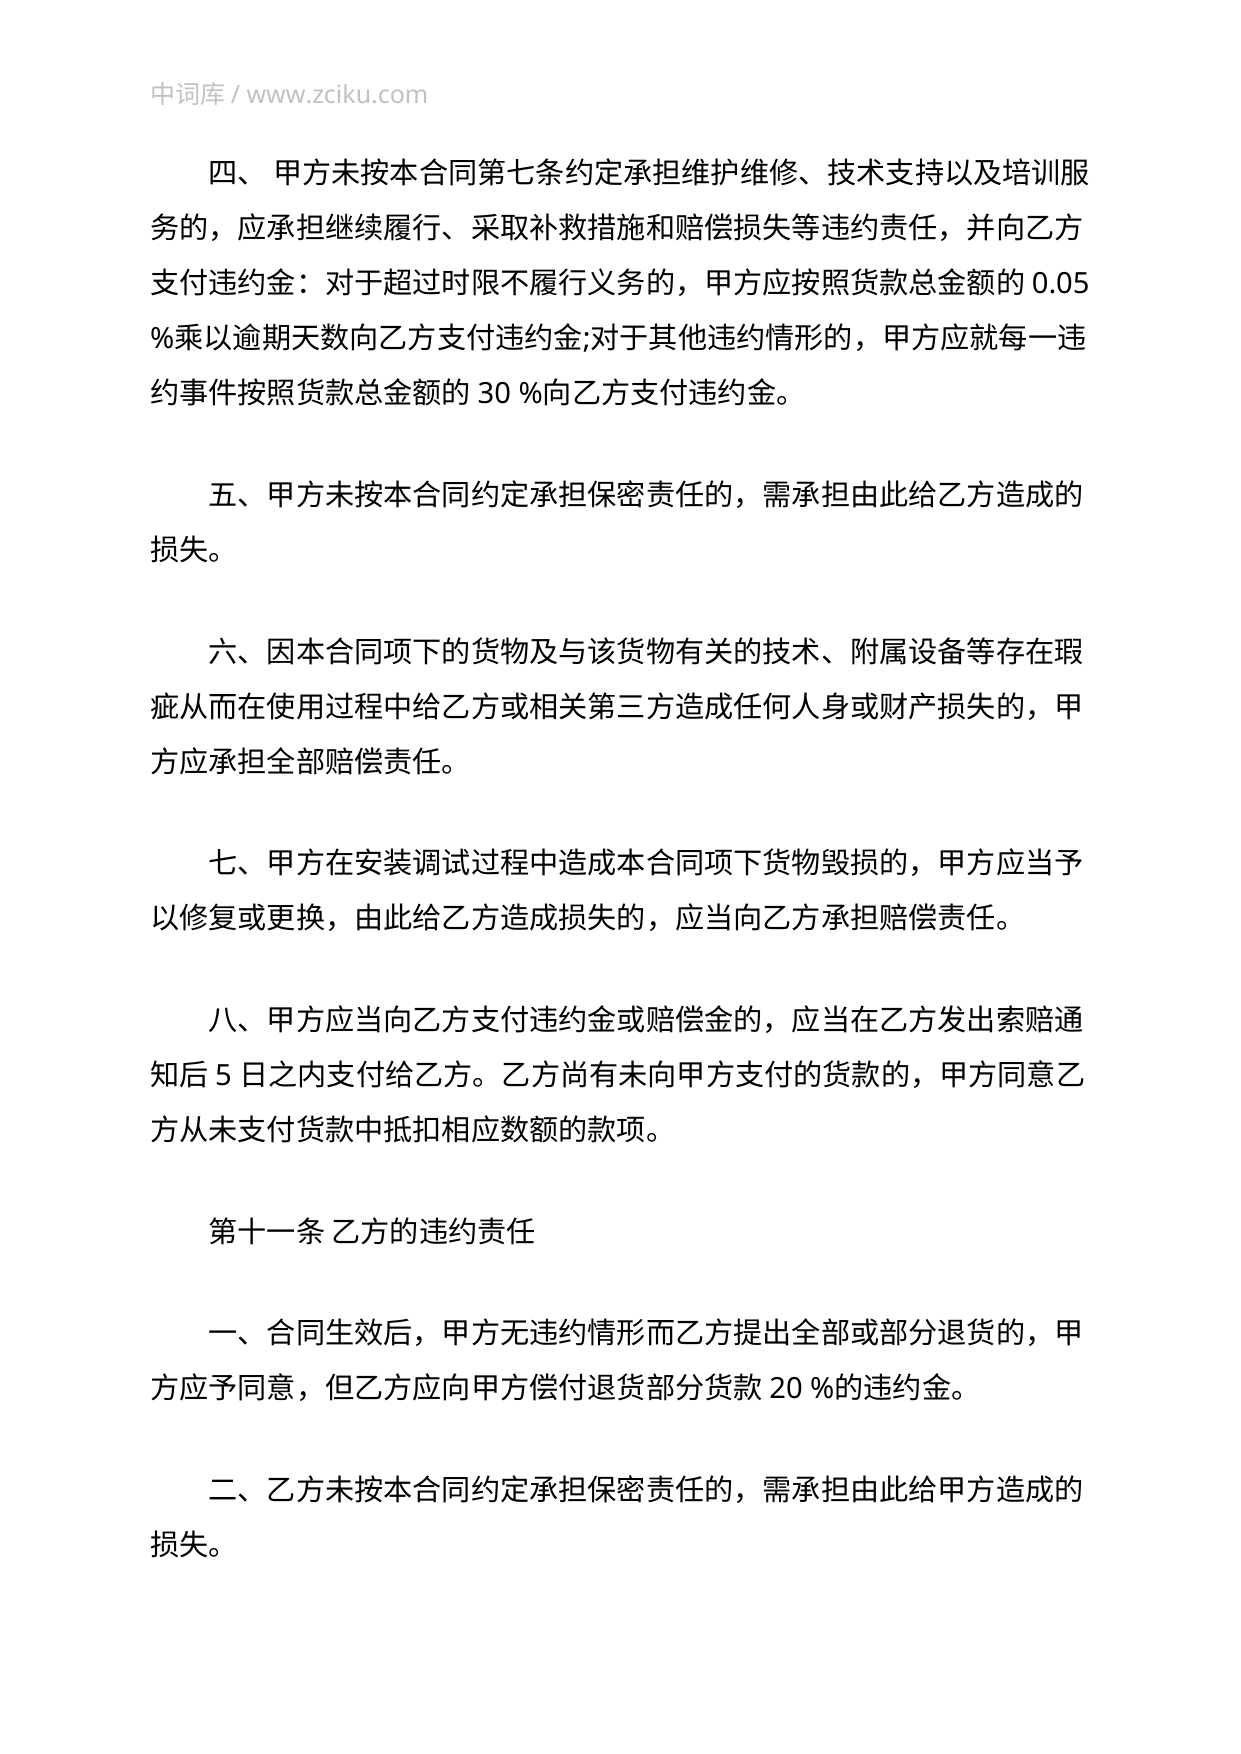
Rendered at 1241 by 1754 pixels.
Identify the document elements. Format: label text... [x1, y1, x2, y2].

text 二、乙方未按本合同约定承担保密责任的，需承担由此给甲方造成的损失。 [150, 1467, 1090, 1564]
text 第十一条 乙方的违约责任 [150, 1208, 1090, 1251]
text 五、甲方未按本合同约定承担保密责任的，需承担由此给乙方造成的损失。 [150, 472, 1090, 569]
text 八、甲方应当向乙方支付违约金或赔偿金的，应当在乙方发出索赔通知后 5 日之内支付给乙方。乙方尚有未向甲方支付的货款的，甲方同意乙方从未支付货款中抵扣相应数额的款项。 [150, 997, 1090, 1149]
text 一、合同生效后，甲方无违约情形而乙方提出全部或部分退货的，甲方应予同意，但乙方应向甲方偿付退货部分货款 20 %的违约金。 [150, 1310, 1090, 1407]
text 七、甲方在安装调试过程中造成本合同项下货物毁损的，甲方应当予以修复或更换，由此给乙方造成损失的，应当向乙方承担赔偿责任。 [150, 840, 1090, 937]
text 六、因本合同项下的货物及与该货物有关的技术、附属设备等存在瑕疵从而在使用过程中给乙方或相关第三方造成任何人身或财产损失的，甲方应承担全部赔偿责任。 [150, 628, 1090, 781]
text 四、 甲方未按本合同第七条约定承担维护维修、技术支持以及培训服务的，应承担继续履行、采取补救措施和赔偿损失等违约责任，并向乙方支付违约金：对于超过时限不履行义务的，甲方应按照货款总金额的 0.05 %乘以逾期天数向乙方支付违约金;对于其他违约情形的，甲方应就每一违约事件按照货款总金额的 30 %向乙方支付违约金。 [150, 150, 1090, 412]
